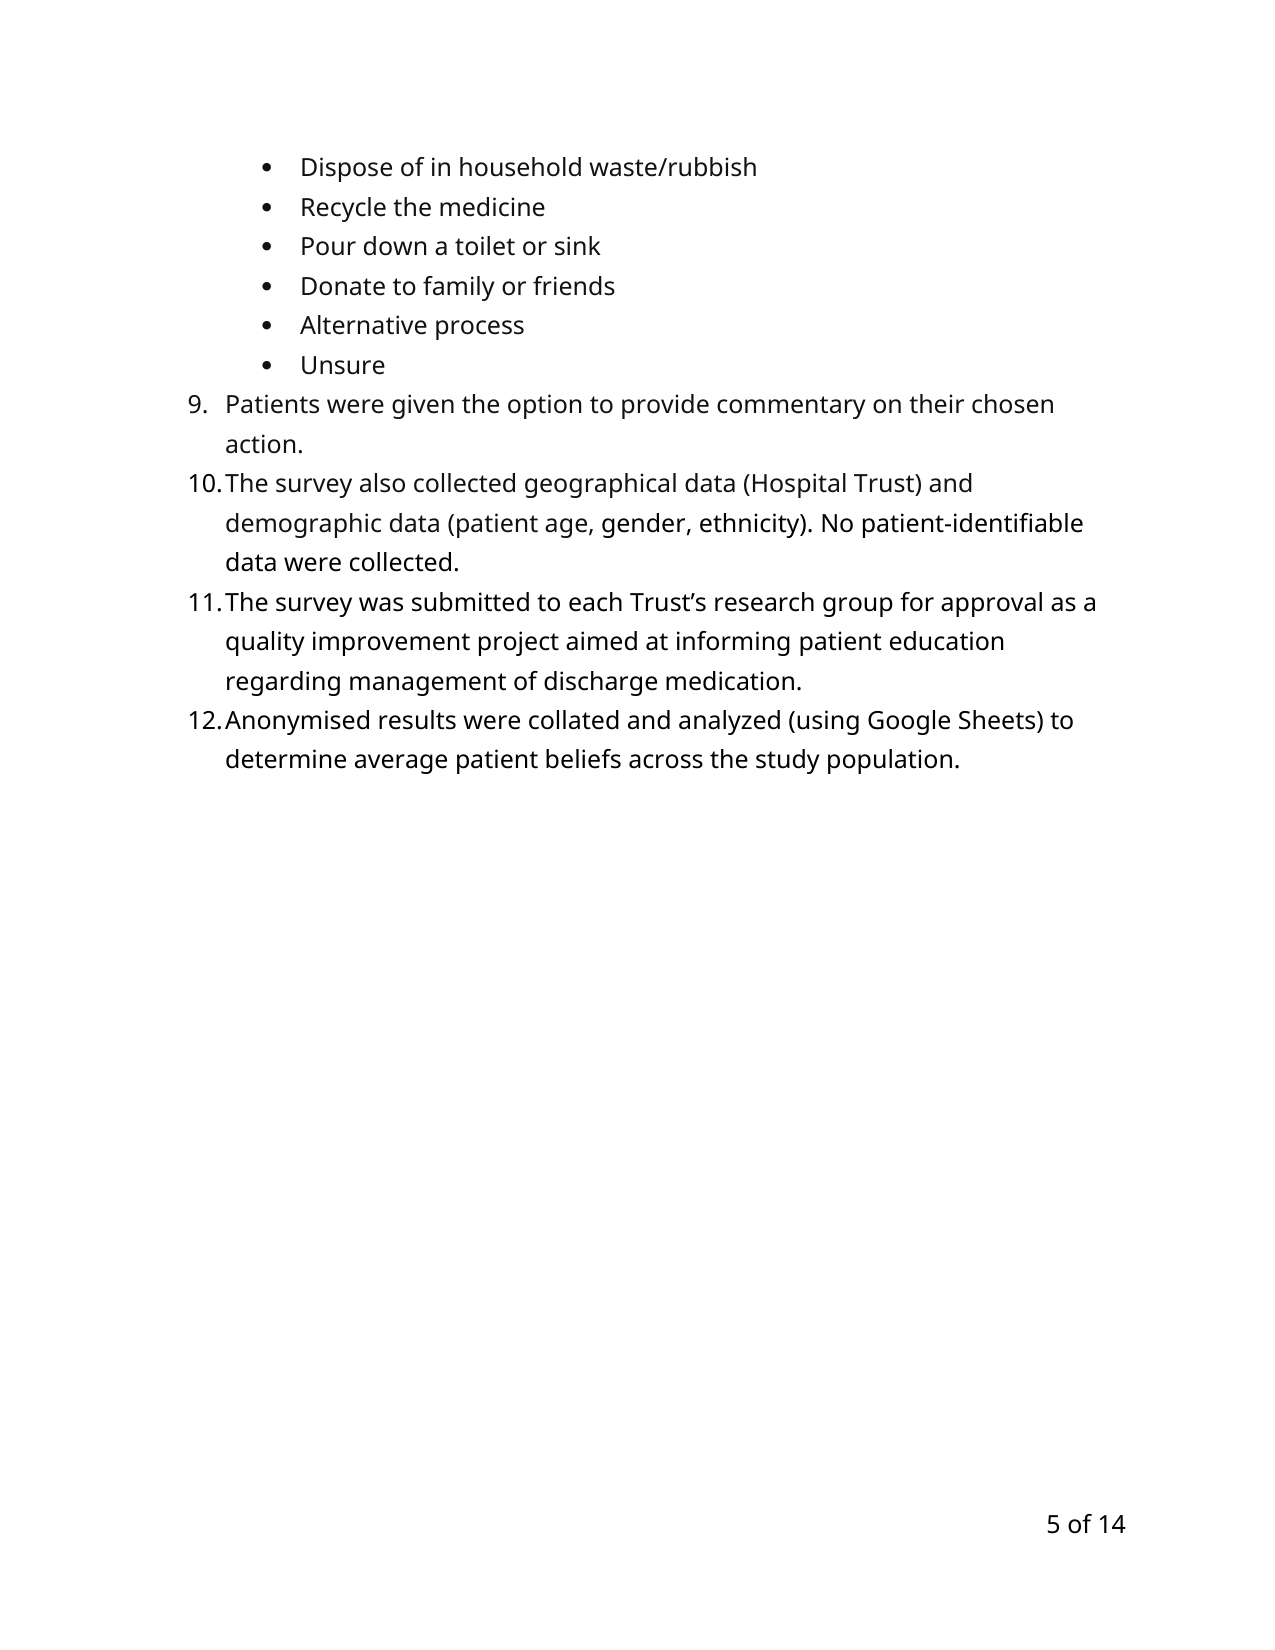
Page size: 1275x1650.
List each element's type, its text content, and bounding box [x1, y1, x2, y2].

list Anonymised results were collated and analyzed (using Google Sheets) to determine average patient beliefs across the study population. [187, 703, 1125, 776]
list The survey also collected geographical data (Hospital Trust) and demographic data (patient age, gender, ethnicity). No patient-identifiable data were collected. [187, 466, 1125, 579]
list Alternative process [262, 308, 1125, 342]
list Patients were given the option to provide commentary on their chosen action. [187, 387, 1125, 460]
list Recycle the medicine [262, 189, 1125, 223]
list The survey was submitted to each Trust’s research group for approval as a quality improvement project aimed at informing patient education regarding management of discharge medication. [187, 584, 1125, 697]
list Donate to family or friends [262, 268, 1125, 302]
list Pour down a toilet or sink [262, 229, 1125, 263]
list Unsure [262, 347, 1125, 381]
list Dispose of in household waste/rubbish [262, 150, 1125, 184]
